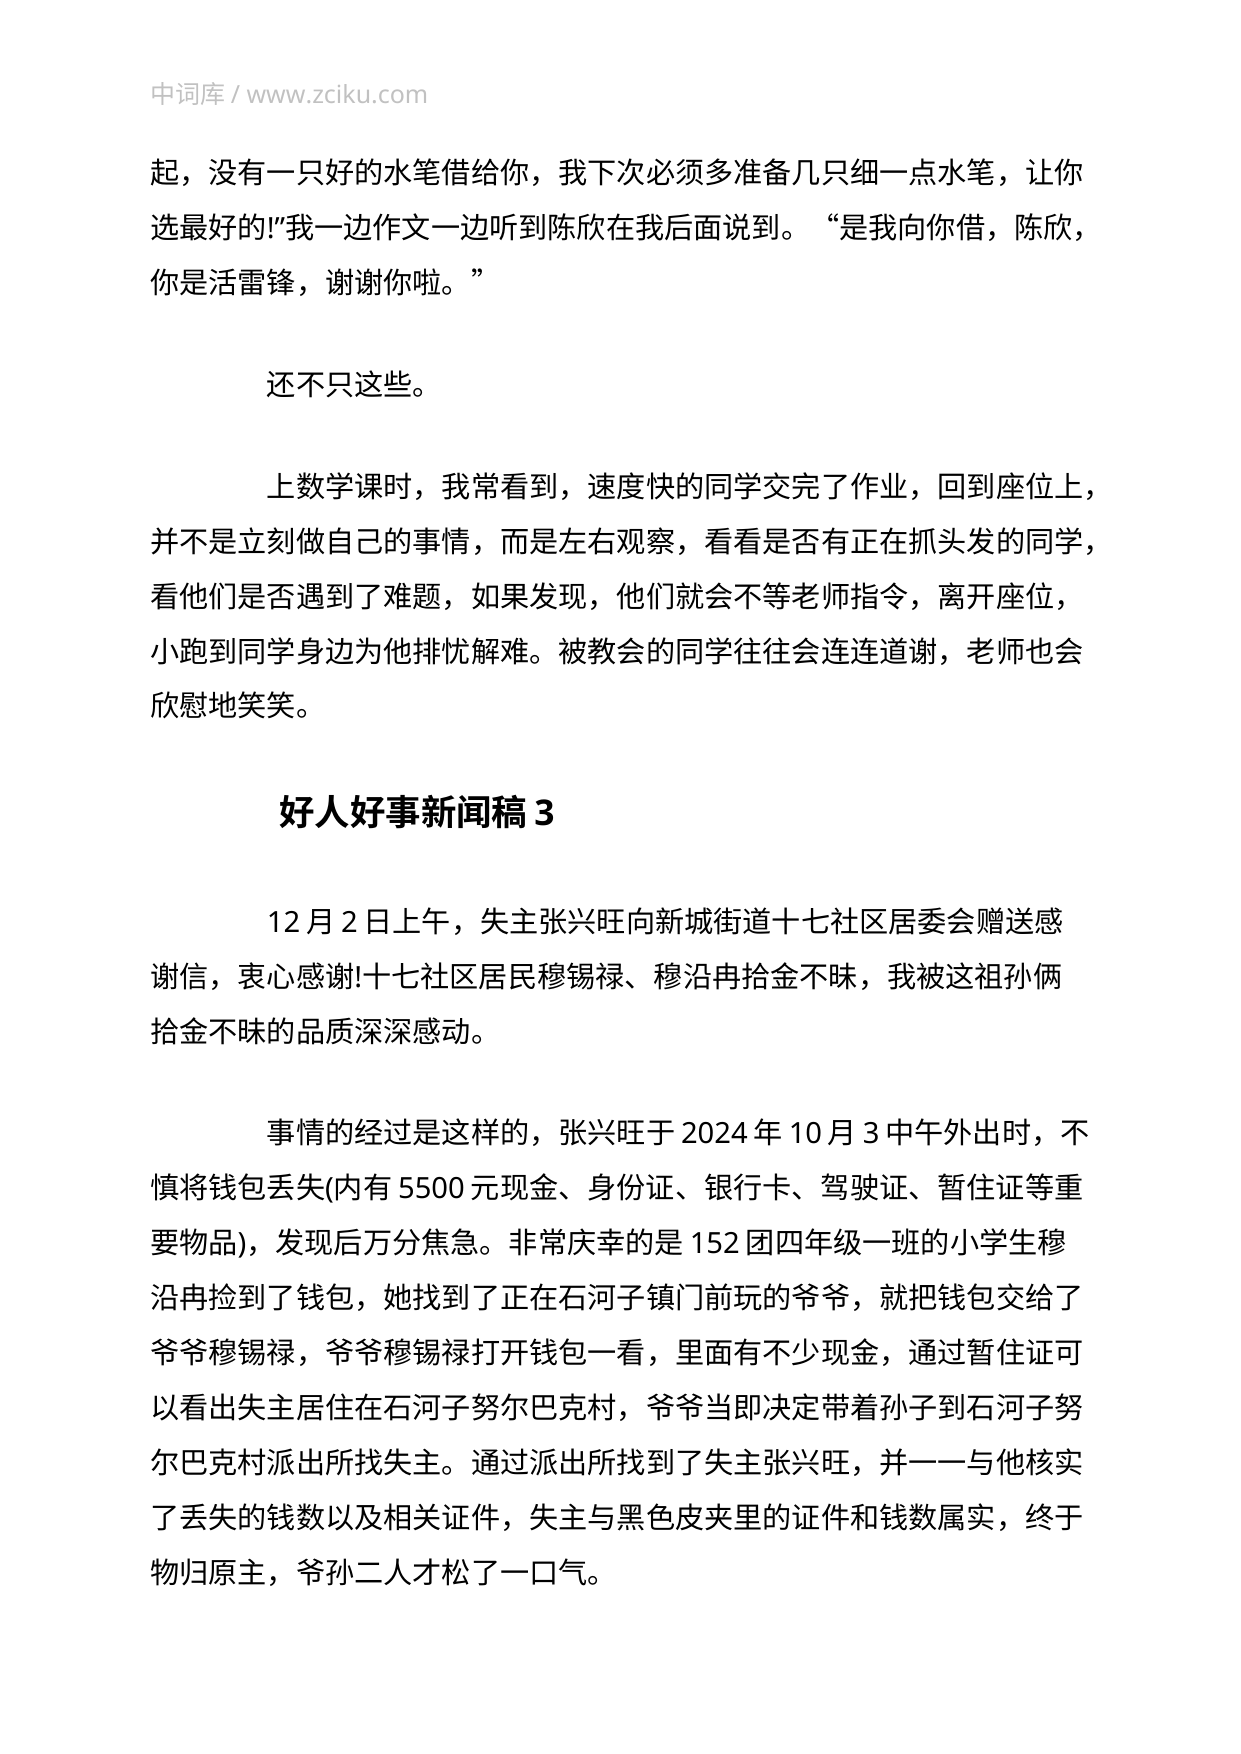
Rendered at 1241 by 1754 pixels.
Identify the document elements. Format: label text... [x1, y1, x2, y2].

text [150, 150, 1090, 302]
text 事情的经过是这样的，张兴旺于2024年10月3中午外出时，不慎将钱包丢失(内有5500元现金、身份证、银行卡、驾驶证、暂住证等重要物品)，发现后万分焦急。非常庆幸的是152团四年级一班的小学生穆沿冉捡到了钱包，她找到了正在石河子镇门前玩的爷爷，就把钱包交给了爷爷穆锡禄，爷爷穆锡禄打开钱包一看，里面有不少现金，通过暂住证可以看出失主居住在石河子努尔巴克村，爷爷当即决定带着孙子到石河子努尔巴克村派出所找失主。通过派出所找到了失主张兴旺，并一一与他核实了丢失的钱数以及相关证件，失主与黑色皮夹里的证件和钱数属实，终于物归原主，爷孙二人才松了一口气。 [150, 1110, 1090, 1592]
text 好人好事新闻稿3 [150, 785, 1090, 836]
text 还不只这些。 [150, 362, 1090, 404]
text 上数学课时，我常看到，速度快的同学交完了作业，回到座位上，并不是立刻做自己的事情，而是左右观察，看看是否有正在抓头发的同学，看他们是否遇到了难题，如果发现，他们就会不等老师指令，离开座位，小跑到同学身边为他排忧解难。被教会的同学往往会连连道谢，老师也会欣慰地笑笑。 [150, 463, 1090, 725]
text 12月2日上午，失主张兴旺向新城街道十七社区居委会赠送感谢信，衷心感谢!十七社区居民穆锡禄、穆沿冉拾金不昧，我被这祖孙俩拾金不昧的品质深深感动。 [150, 898, 1090, 1051]
